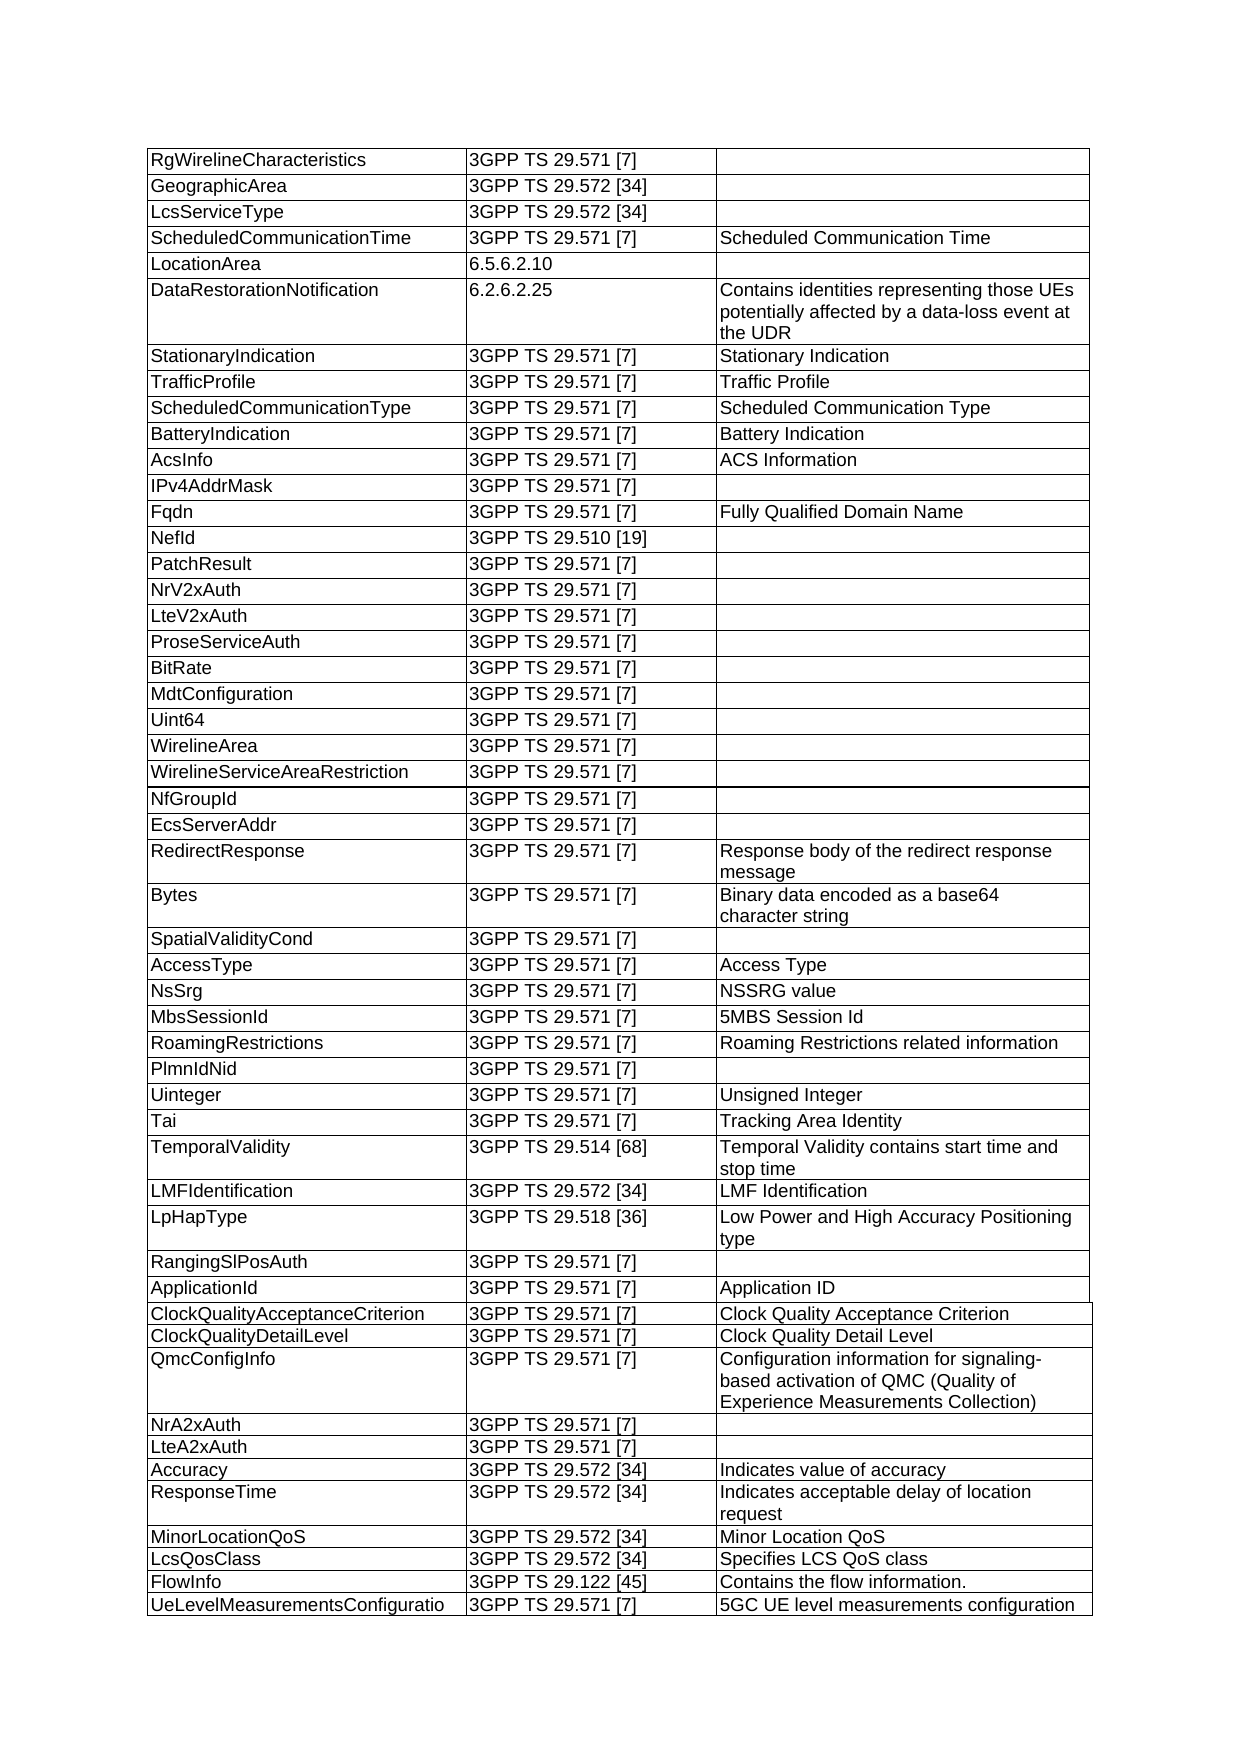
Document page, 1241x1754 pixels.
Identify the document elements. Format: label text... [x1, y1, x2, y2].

table_cell Accuracy [148, 1459, 466, 1480]
table_cell AccessType [148, 954, 466, 979]
table_cell 3GPP TS 29.571 [7] [467, 501, 716, 526]
table_cell Fqdn [148, 501, 466, 526]
table_cell [717, 579, 1089, 604]
table_cell ClockQualityDetailLevel [148, 1325, 466, 1347]
table_cell [717, 709, 1089, 734]
table_cell [717, 814, 1089, 838]
table_cell LpHapType [148, 1206, 466, 1249]
table_cell 3GPP TS 29.571 [7] [467, 1277, 716, 1302]
table_cell [717, 1251, 1089, 1276]
table_cell [717, 553, 1089, 578]
table_cell 3GPP TS 29.571 [7] [467, 449, 716, 474]
table_cell DataRestorationNotification [148, 279, 466, 344]
table_cell 3GPP TS 29.572 [34] [467, 1526, 716, 1547]
table_cell 3GPP TS 29.571 [7] [467, 631, 716, 656]
table_cell 3GPP TS 29.571 [7] [467, 657, 716, 682]
table_cell WirelineServiceAreaRestriction [148, 761, 466, 786]
table_cell 3GPP TS 29.571 [7] [467, 1251, 716, 1276]
table_cell [717, 175, 1089, 200]
table_cell 3GPP TS 29.510 [19] [467, 527, 716, 552]
table_cell LcsQosClass [148, 1548, 466, 1570]
table_cell Clock Quality Acceptance Criterion [717, 1303, 1092, 1324]
table_cell Tracking Area Identity [717, 1110, 1089, 1135]
table_cell Traffic Profile [717, 371, 1089, 396]
table_cell [717, 657, 1089, 682]
table_cell 3GPP TS 29.571 [7] [467, 1414, 716, 1435]
table_cell ScheduledCommunicationTime [148, 227, 466, 252]
table_cell 3GPP TS 29.571 [7] [467, 1325, 716, 1347]
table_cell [148, 1593, 466, 1615]
table_cell LcsServiceType [148, 201, 466, 226]
table_cell Low Power and High Accuracy Positioning type [717, 1206, 1089, 1249]
table_cell Binary data encoded as a base64 character string [717, 884, 1089, 927]
table_cell NSSRG value [717, 980, 1089, 1005]
table_cell 3GPP TS 29.571 [7] [467, 1006, 716, 1031]
table_cell 3GPP TS 29.571 [7] [467, 709, 716, 734]
table_cell Scheduled Communication Time [717, 227, 1089, 252]
table_cell Uint64 [148, 709, 466, 734]
table_cell [717, 253, 1089, 278]
table_cell 3GPP TS 29.571 [7] [467, 735, 716, 760]
table_cell ACS Information [717, 449, 1089, 474]
table_cell PatchResult [148, 553, 466, 578]
table_cell 3GPP TS 29.571 [7] [467, 814, 716, 838]
table_cell NfGroupId [148, 788, 466, 812]
table_cell NrV2xAuth [148, 579, 466, 604]
table_cell 3GPP TS 29.571 [7] [467, 149, 716, 174]
table_cell ClockQualityAcceptanceCriterion [148, 1303, 466, 1324]
table_cell Unsigned Integer [717, 1084, 1089, 1109]
table_cell NsSrg [148, 980, 466, 1005]
table_cell 3GPP TS 29.572 [34] [467, 201, 716, 226]
table_cell RgWirelineCharacteristics [148, 149, 466, 174]
table_cell Stationary Indication [717, 345, 1089, 370]
table_cell TemporalValidity [148, 1136, 466, 1179]
table_cell RangingSlPosAuth [148, 1251, 466, 1276]
table_cell LteV2xAuth [148, 605, 466, 630]
table_cell RedirectResponse [148, 840, 466, 883]
table_cell EcsServerAddr [148, 814, 466, 838]
table_cell AcsInfo [148, 449, 466, 474]
table_cell MinorLocationQoS [148, 1526, 466, 1547]
table_cell 3GPP TS 29.571 [7] [467, 788, 716, 812]
table_cell 3GPP TS 29.571 [7] [467, 227, 716, 252]
table_cell 3GPP TS 29.571 [7] [467, 1032, 716, 1057]
table_cell 3GPP TS 29.571 [7] [467, 1110, 716, 1135]
table_cell [717, 1058, 1089, 1083]
table_cell BitRate [148, 657, 466, 682]
table_cell [717, 1414, 1092, 1435]
table_cell WirelineArea [148, 735, 466, 760]
table_cell 3GPP TS 29.571 [7] [467, 954, 716, 979]
table_cell Battery Indication [717, 423, 1089, 448]
table_cell Contains identities representing those UEs potentially affected by a data-loss event at the UDR [717, 279, 1089, 344]
table_cell 3GPP TS 29.571 [7] [467, 397, 716, 422]
table_cell 3GPP TS 29.571 [7] [467, 1084, 716, 1109]
table_cell 3GPP TS 29.572 [34] [467, 1548, 716, 1570]
table_cell 3GPP TS 29.571 [7] [467, 553, 716, 578]
table_cell [717, 475, 1089, 500]
table_cell 6.2.6.2.25 [467, 279, 716, 344]
table_cell [717, 605, 1089, 630]
table_cell LMF Identification [717, 1180, 1089, 1205]
table_cell [717, 201, 1089, 226]
table_cell 3GPP TS 29.571 [7] [467, 884, 716, 927]
table_cell ScheduledCommunicationType [148, 397, 466, 422]
table_cell 6.5.6.2.10 [467, 253, 716, 278]
table_cell PlmnIdNid [148, 1058, 466, 1083]
table_cell Temporal Validity contains start time and stop time [717, 1136, 1089, 1179]
table_cell 3GPP TS 29.571 [7] [467, 1303, 716, 1324]
table_cell Minor Location QoS [717, 1526, 1092, 1547]
table_cell ProseServiceAuth [148, 631, 466, 656]
table_cell [717, 149, 1089, 174]
table_cell Response body of the redirect response message [717, 840, 1089, 883]
table_cell Clock Quality Detail Level [717, 1325, 1092, 1347]
table_cell ResponseTime [148, 1481, 466, 1524]
table_cell 3GPP TS 29.571 [7] [467, 1058, 716, 1083]
table_cell GeographicArea [148, 175, 466, 200]
table_cell MdtConfiguration [148, 683, 466, 708]
table_cell BatteryIndication [148, 423, 466, 448]
table_cell [717, 683, 1089, 708]
table_cell Configuration information for signaling-based activation of QMC (Quality of Experience Measurements Collection) [717, 1348, 1092, 1412]
table_cell 3GPP TS 29.572 [34] [467, 1481, 716, 1524]
table_cell Tai [148, 1110, 466, 1135]
table_cell RoamingRestrictions [148, 1032, 466, 1057]
table_cell 5MBS Session Id [717, 1006, 1089, 1031]
table_cell SpatialValidityCond [148, 928, 466, 953]
table_cell ApplicationId [148, 1277, 466, 1302]
table_cell StationaryIndication [148, 345, 466, 370]
table_cell 3GPP TS 29.572 [34] [467, 1180, 716, 1205]
table_cell MbsSessionId [148, 1006, 466, 1031]
table_cell Access Type [717, 954, 1089, 979]
table_cell Uinteger [148, 1084, 466, 1109]
table_cell NrA2xAuth [148, 1414, 466, 1435]
table_cell 3GPP TS 29.571 [7] [467, 928, 716, 953]
table_cell LMFIdentification [148, 1180, 466, 1205]
table_cell [717, 631, 1089, 656]
table_cell 3GPP TS 29.571 [7] [467, 345, 716, 370]
table_cell 3GPP TS 29.571 [7] [467, 579, 716, 604]
table_cell 3GPP TS 29.571 [7] [467, 605, 716, 630]
table_cell Contains the flow information. [717, 1571, 1092, 1592]
table_cell [717, 527, 1089, 552]
table_cell 3GPP TS 29.571 [7] [467, 1348, 716, 1412]
table_cell 3GPP TS 29.571 [7] [467, 371, 716, 396]
table_cell 3GPP TS 29.571 [7] [467, 423, 716, 448]
table_cell [717, 1436, 1092, 1458]
table_cell 3GPP TS 29.518 [36] [467, 1206, 716, 1249]
table_cell [717, 788, 1089, 812]
table_cell Specifies LCS QoS class [717, 1548, 1092, 1570]
table_cell [717, 735, 1089, 760]
table_cell 3GPP TS 29.122 [45] [467, 1571, 716, 1592]
table_cell Indicates value of accuracy [717, 1459, 1092, 1480]
table_cell 3GPP TS 29.514 [68] [467, 1136, 716, 1179]
table_cell FlowInfo [148, 1571, 466, 1592]
table_cell Scheduled Communication Type [717, 397, 1089, 422]
table_cell 3GPP TS 29.571 [7] [467, 1436, 716, 1458]
table_cell 3GPP TS 29.572 [34] [467, 1459, 716, 1480]
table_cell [717, 1593, 1092, 1615]
table_cell 3GPP TS 29.571 [7] [467, 761, 716, 786]
table_cell IPv4AddrMask [148, 475, 466, 500]
table_cell Fully Qualified Domain Name [717, 501, 1089, 526]
table_cell Application ID [717, 1277, 1089, 1302]
table_cell 3GPP TS 29.571 [7] [467, 840, 716, 883]
table_cell Roaming Restrictions related information [717, 1032, 1089, 1057]
table_cell 3GPP TS 29.571 [7] [467, 1593, 716, 1615]
table_cell [717, 928, 1089, 953]
table_cell NefId [148, 527, 466, 552]
table_cell 3GPP TS 29.571 [7] [467, 980, 716, 1005]
table_cell 3GPP TS 29.571 [7] [467, 475, 716, 500]
table_cell QmcConfigInfo [148, 1348, 466, 1412]
table_cell 3GPP TS 29.571 [7] [467, 683, 716, 708]
table_cell LocationArea [148, 253, 466, 278]
table_cell TrafficProfile [148, 371, 466, 396]
table_cell LteA2xAuth [148, 1436, 466, 1458]
table_cell Bytes [148, 884, 466, 927]
table_cell 3GPP TS 29.572 [34] [467, 175, 716, 200]
table_cell [717, 761, 1089, 786]
table_cell Indicates acceptable delay of location request [717, 1481, 1092, 1524]
